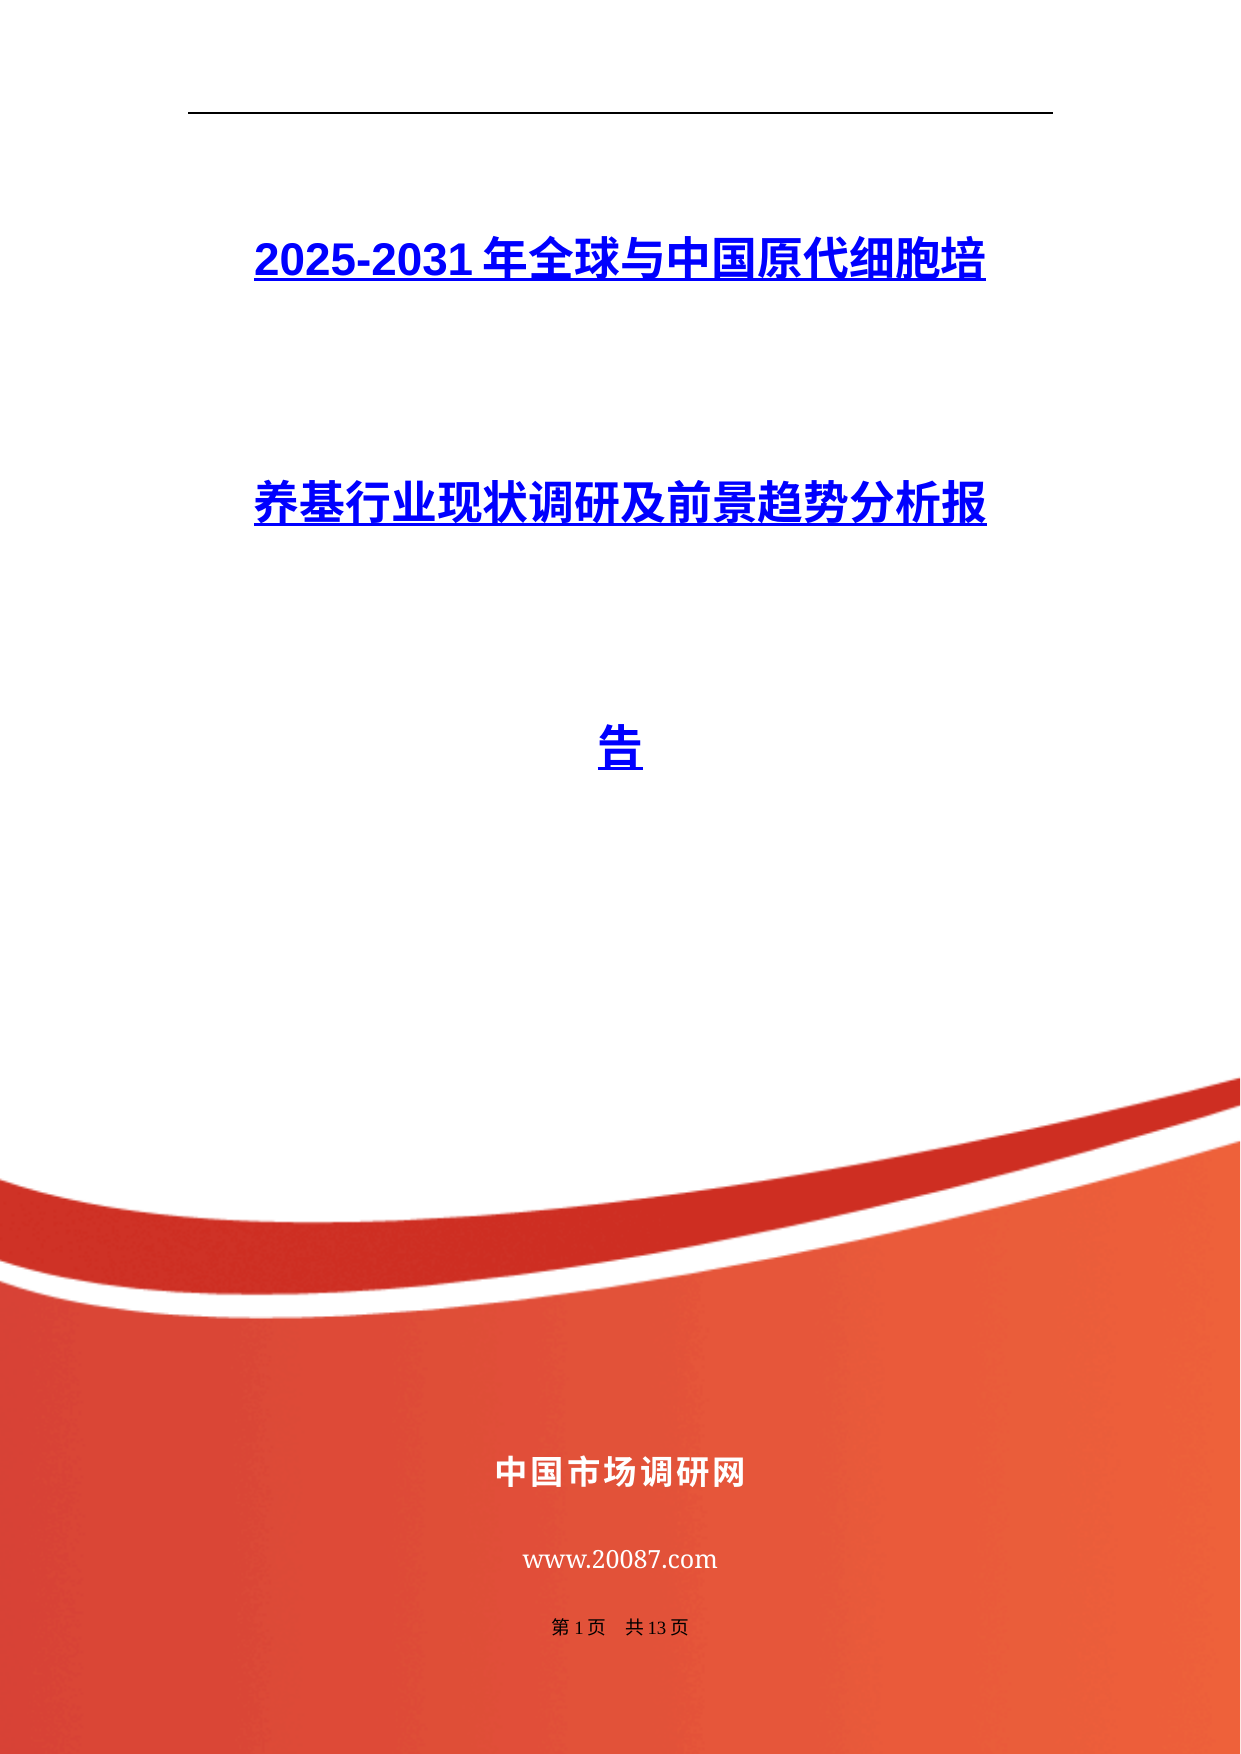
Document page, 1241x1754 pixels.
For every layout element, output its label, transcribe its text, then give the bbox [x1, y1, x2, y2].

table_header 2025-2031年全球与中国原代细胞培养基行业现状调研及前景趋势分析报告 [188, 207, 1053, 871]
text www.20087.com [187, 1526, 1053, 1591]
picture [0, 1006, 1241, 1754]
subtitle 中国市场调研网 [187, 1437, 1053, 1502]
